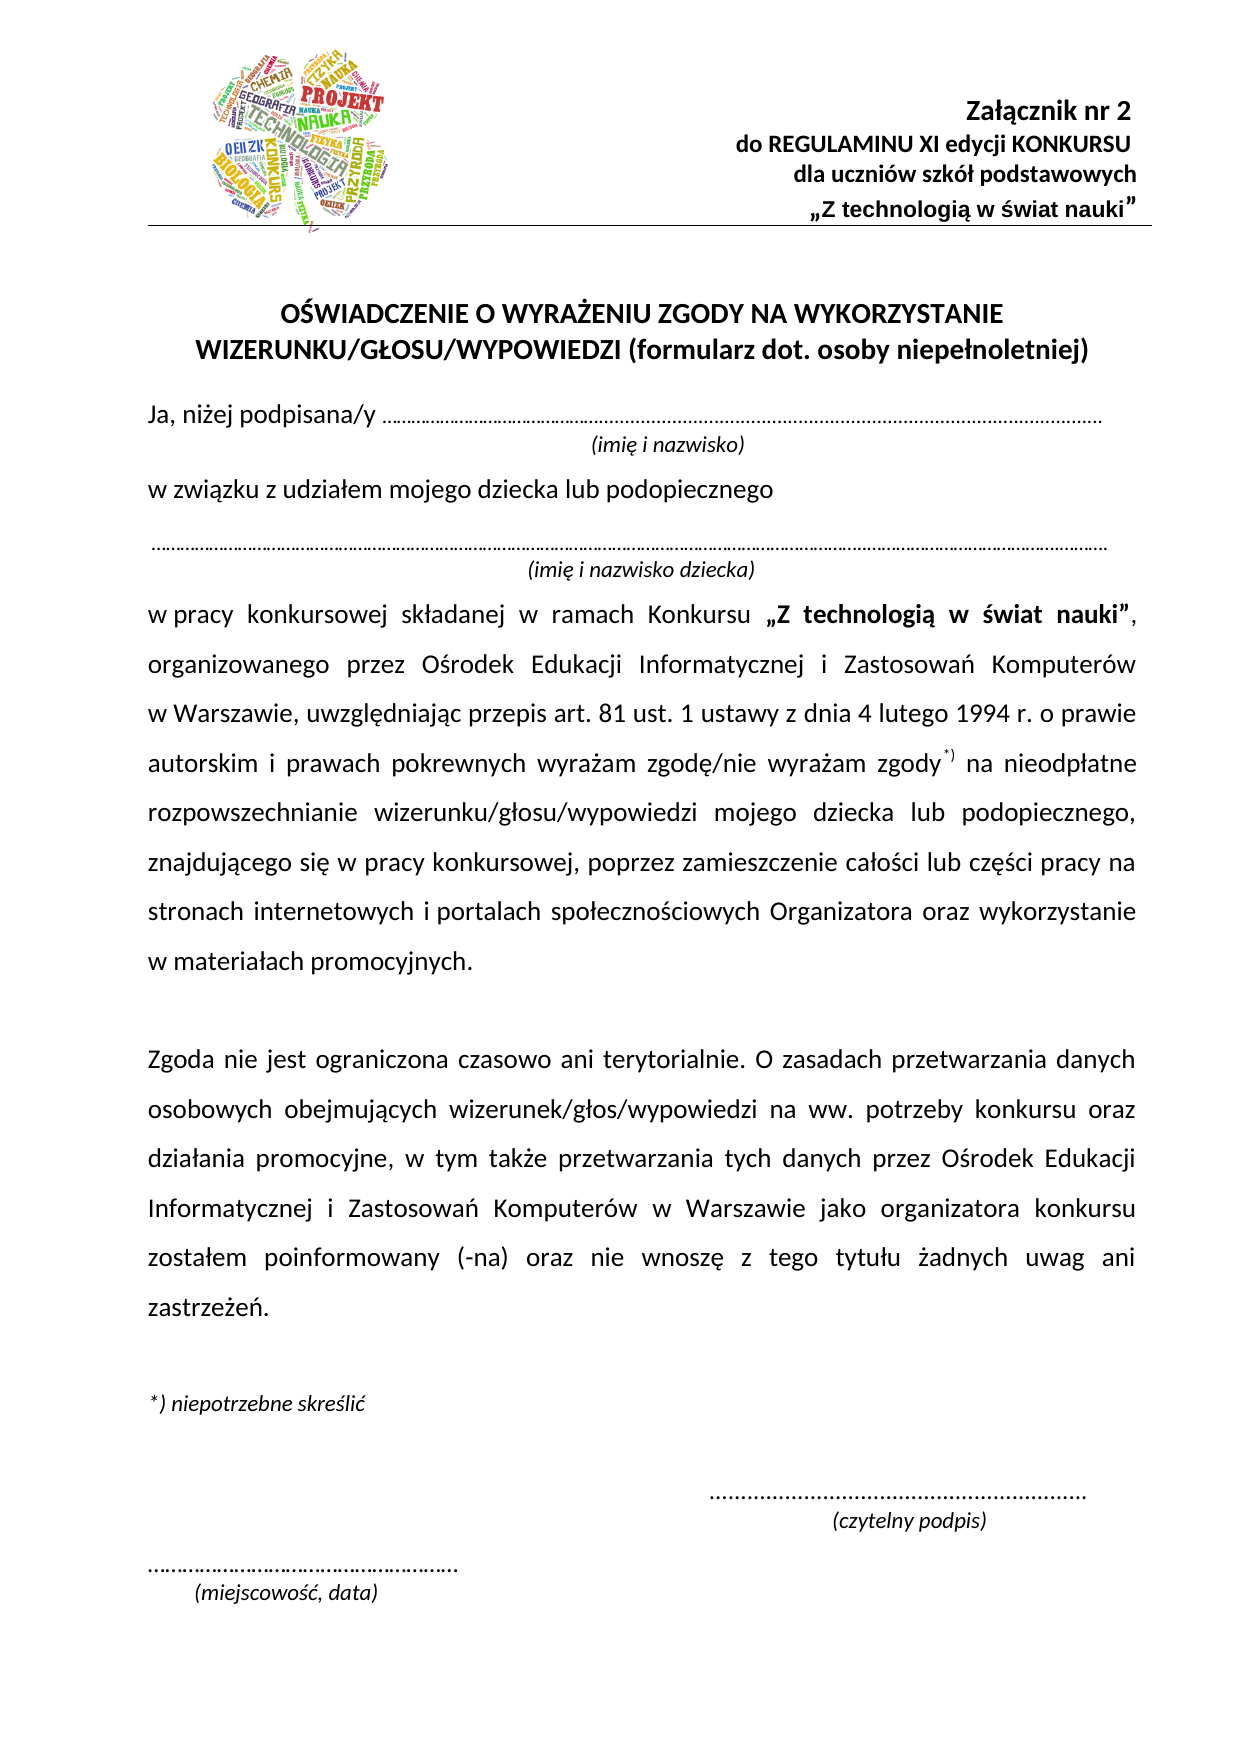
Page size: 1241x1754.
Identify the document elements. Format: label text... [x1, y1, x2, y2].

picture [181, 46, 418, 225]
text (imię i nazwisko) [591, 430, 1137, 458]
text w pracy konkursowej składanej w ramach Konkursu „Z technologią w świat nauki”, organizowanego przez Ośrodek Edukacji Informatycznej i Zastosowań Komputerów w Warszawie, uwzględniając przepis art. 81 ust. 1 ustawy z dnia 4 lutego 1994 r. o prawie autorskim i prawach pokrewnych wyrażam zgodę/nie wyrażam zgody*) na nieodpłatne rozpowszechnianie wizerunku/głosu/wypowiedzi mojego dziecka lub podopiecznego, znajdującego się w pracy konkursowej, poprzez zamieszczenie całości lub części pracy na stronach internetowych i portalach społecznościowych Organizatora oraz wykorzystanie w materiałach promocyjnych. [148, 597, 1137, 977]
text (imię i nazwisko dziecka) [148, 555, 1137, 583]
picture [181, 226, 418, 236]
text w związku z udziałem mojego dziecka lub podopiecznego [148, 472, 1137, 505]
text Ja, niżej podpisana/y ………………………………………................................................................................................ [148, 397, 1137, 430]
text (miejscowość, data) [148, 1578, 532, 1606]
text (czytelny podpis) [738, 1506, 1137, 1534]
text ……………………………………………… [148, 1548, 1137, 1578]
text ............................................................ [709, 1475, 1137, 1506]
text *) niepotrzebne skreślić [148, 1389, 1137, 1417]
text …………………………………………………………………………………………………………………………………..………………………………….………. [148, 530, 1137, 555]
text OŚWIADCZENIE O WYRAŻENIU ZGODY NA WYKORZYSTANIE WIZERUNKU/GŁOSU/WYPOWIEDZI (formularz dot. osoby niepełnoletniej) [148, 295, 1137, 367]
text Zgoda nie jest ograniczona czasowo ani terytorialnie. O zasadach przetwarzania danych osobowych obejmujących wizerunek/głos/wypowiedzi na ww. potrzeby konkursu oraz działania promocyjne, w tym także przetwarzania tych danych przez Ośrodek Edukacji Informatycznej i Zastosowań Komputerów w Warszawie jako organizatora konkursu zostałem poinformowany (-na) oraz nie wnoszę z tego tytułu żadnych uwag ani zastrzeżeń. [148, 1043, 1137, 1323]
